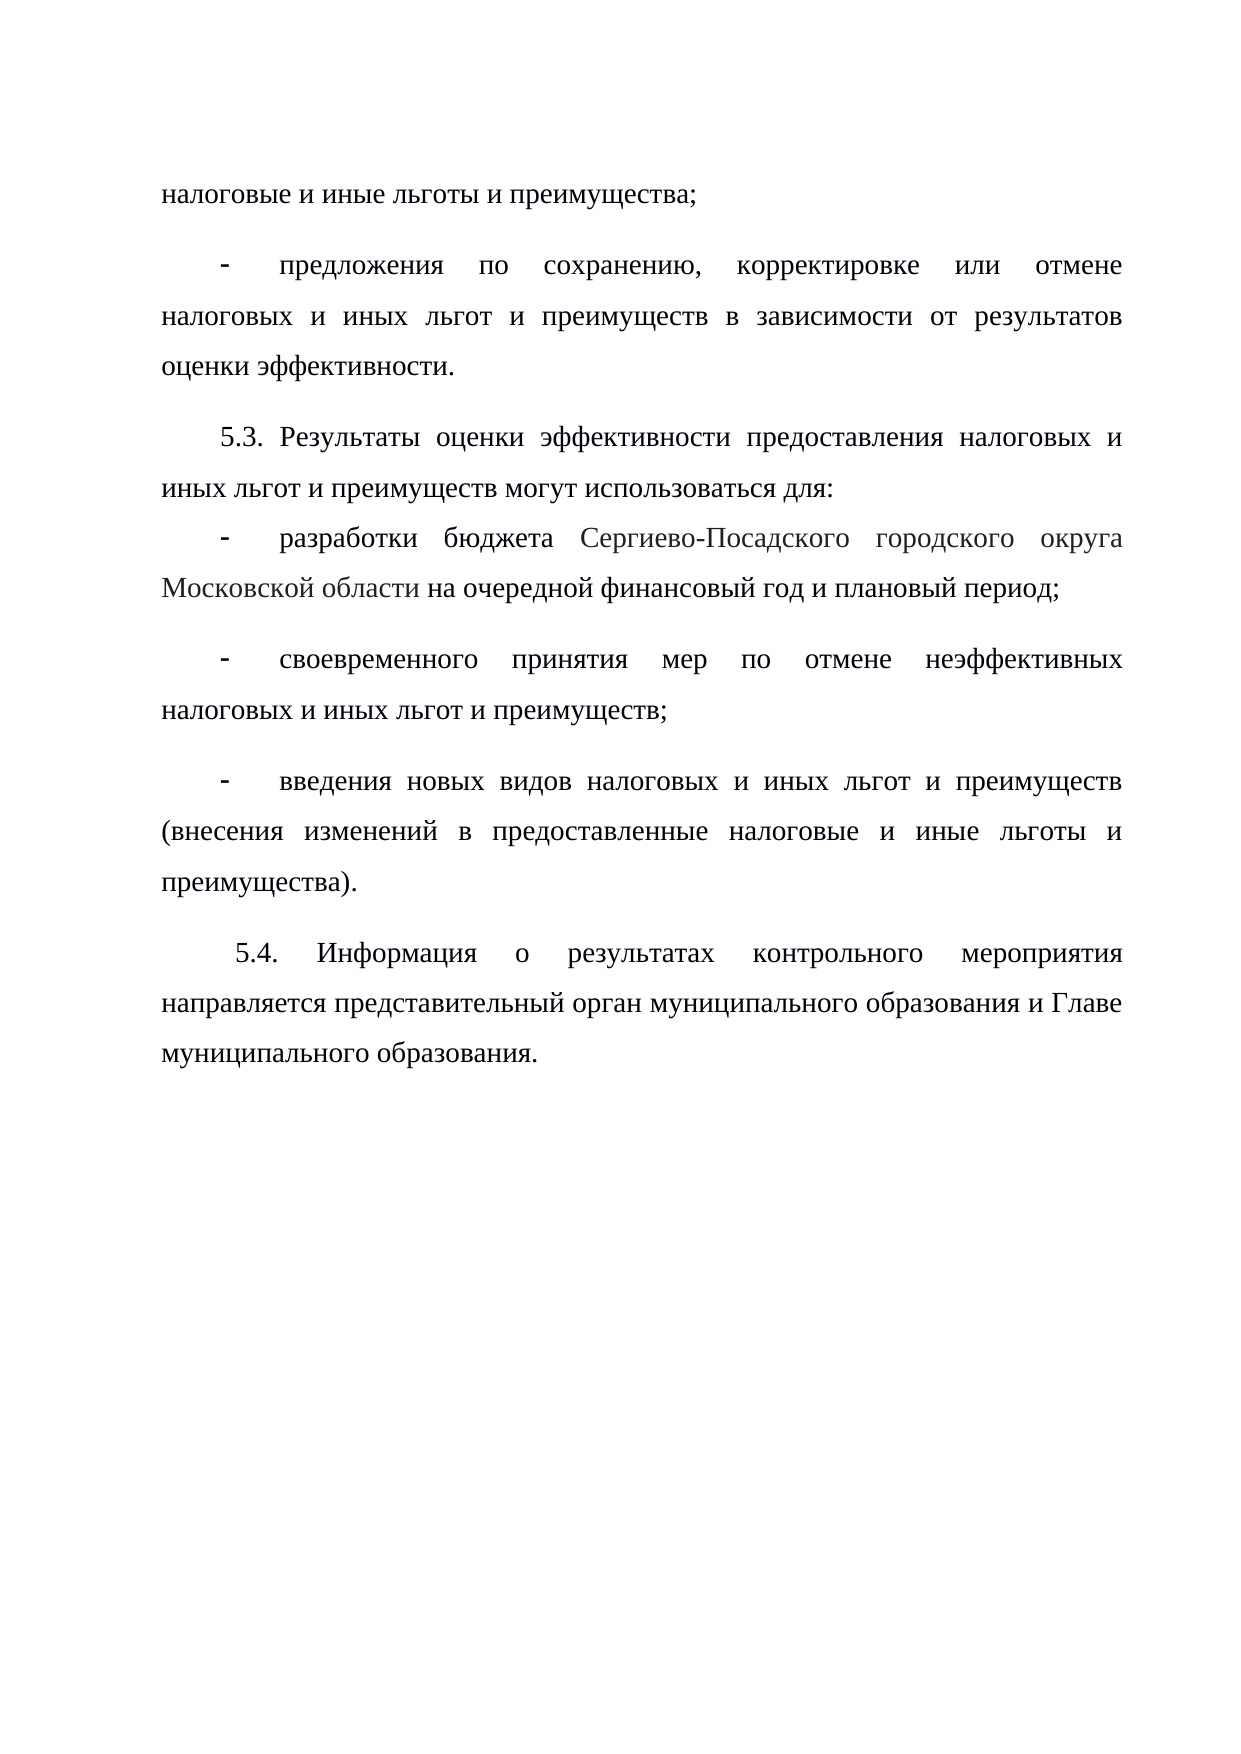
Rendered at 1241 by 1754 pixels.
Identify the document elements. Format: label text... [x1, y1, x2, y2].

text 5.4. Информация о результатах контрольного мероприятия направляется представительный орган муниципального образования и Главе муниципального образования. [161, 935, 1123, 1069]
list предложения по сохранению, корректировке или отмене налоговых и иных льгот и преимуществ в зависимости от результатов оценки эффективности. [161, 247, 1123, 382]
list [161, 176, 1123, 210]
list введения новых видов налоговых и иных льгот и преимуществ (внесения изменений в предоставленные налоговые и иные льготы и преимущества). [161, 763, 1123, 897]
list своевременного принятия мер по отмене неэффективных налоговых и иных льгот и преимуществ; [161, 642, 1123, 726]
list разработки бюджета Сергиево-Посадского городского округа Московской области на очередной финансовый год и плановый период; [161, 520, 1123, 604]
text 5.3. Результаты оценки эффективности предоставления налоговых и иных льгот и преимуществ могут использоваться для: [161, 419, 1123, 503]
